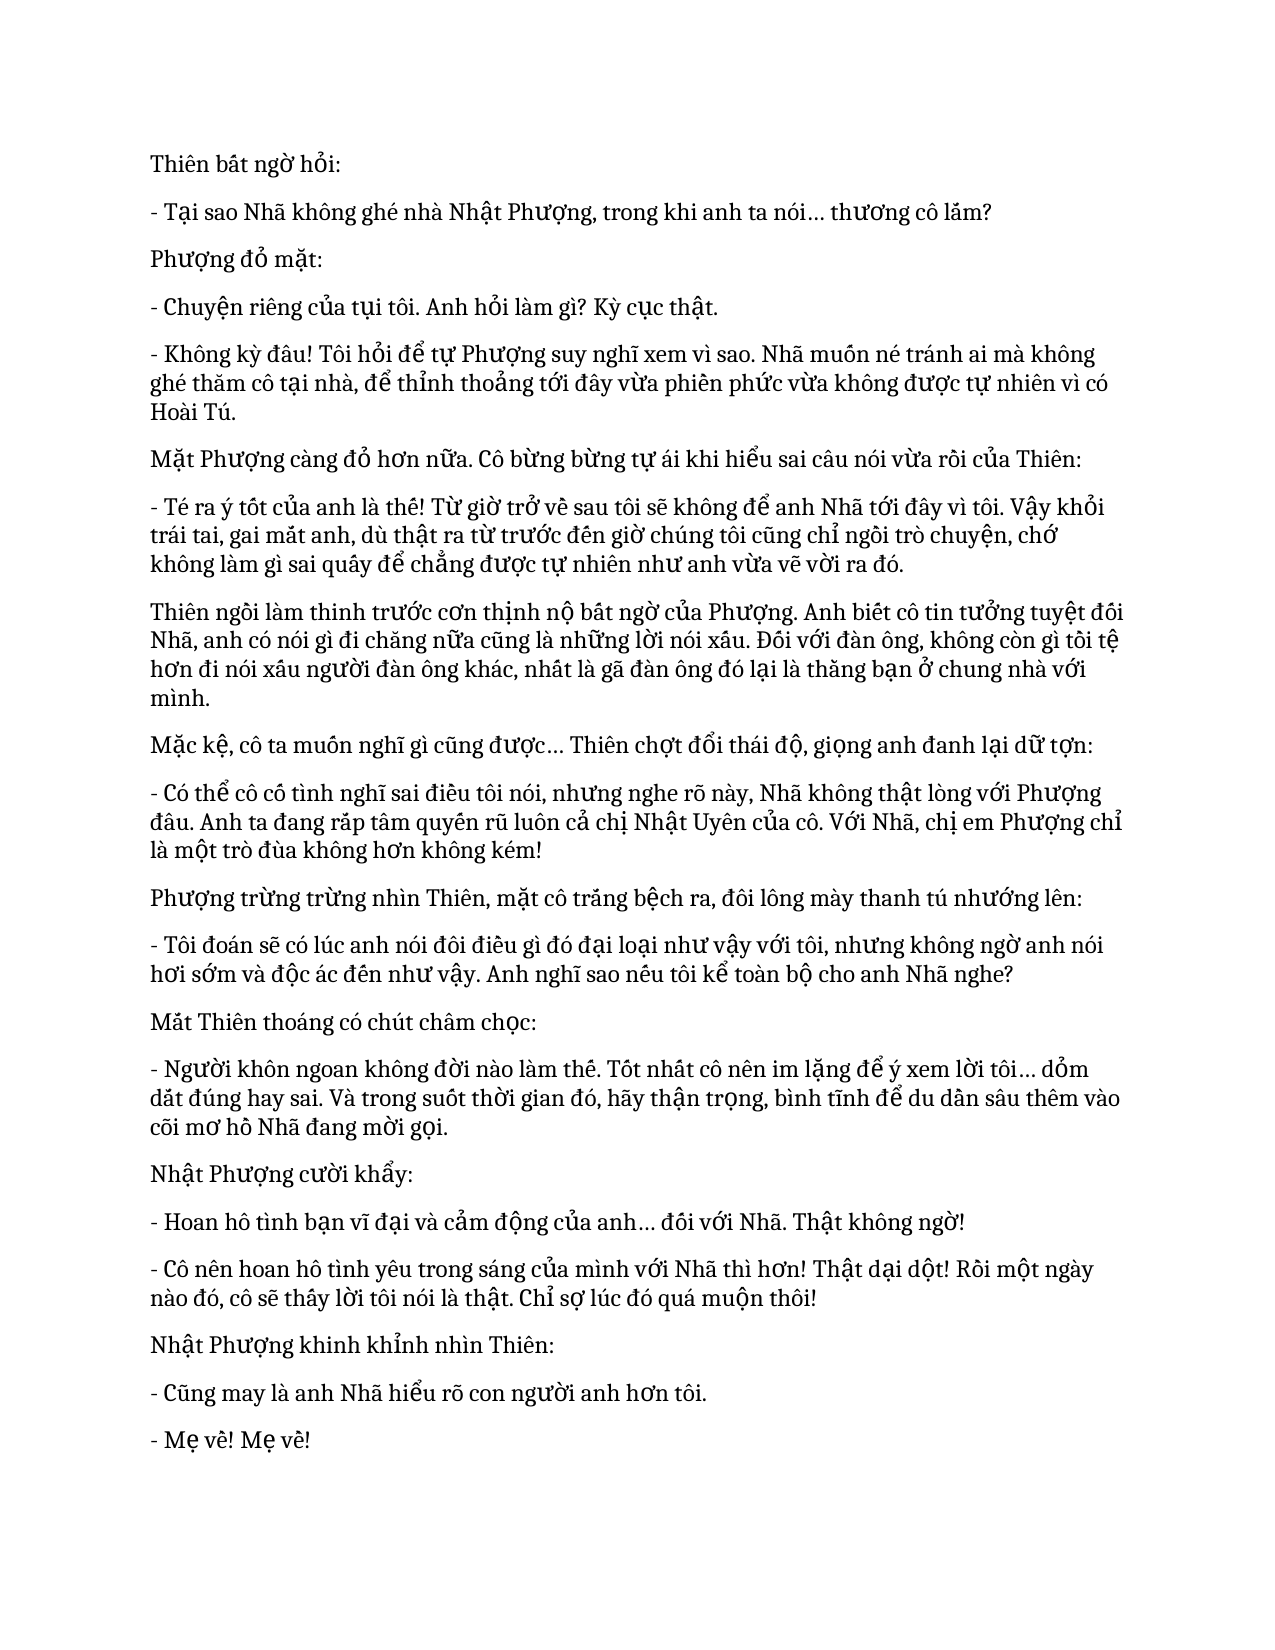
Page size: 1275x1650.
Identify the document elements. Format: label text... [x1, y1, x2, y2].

text - Có thể cô cố tình nghĩ sai điều tôi nói, nhưng nghe rõ này, Nhã không thật lòng với Phượng đâu. Anh ta đang rắp tâm quyến rũ luôn cả chị Nhật Uyên của cô. Với Nhã, chị em Phượng chỉ là một trò đùa không hơn không kém! [150, 779, 1125, 865]
text Mặt Phượng càng đỏ hơn nữa. Cô bừng bừng tự ái khi hiểu sai câu nói vừa rồi của Thiên: [150, 445, 1125, 474]
text Thiên bất ngờ hỏi: [150, 150, 1125, 179]
text Thiên ngồi làm thinh trước cơn thịnh nộ bất ngờ của Phượng. Anh biết cô tin tưởng tuyệt đối Nhã, anh có nói gì đi chăng nữa cũng là những lời nói xấu. Đối với đàn ông, không còn gì tồi tệ hơn đi nói xấu người đàn ông khác, nhất là gã đàn ông đó lại là thằng bạn ở chung nhà với mình. [150, 597, 1125, 712]
text - Mẹ về! Mẹ về! [150, 1426, 1125, 1455]
text - Tại sao Nhã không ghé nhà Nhật Phượng, trong khi anh ta nói… thương cô lắm? [150, 197, 1125, 226]
text - Té ra ý tốt của anh là thế! Từ giờ trở về sau tôi sẽ không để anh Nhã tới đây vì tôi. Vậy khỏi trái tai, gai mắt anh, dù thật ra từ trước đến giờ chúng tôi cũng chỉ ngồi trò chuyện, chớ không làm gì sai quấy để chẳng được tự nhiên như anh vừa vẽ vời ra đó. [150, 492, 1125, 579]
text Nhật Phượng khinh khỉnh nhìn Thiên: [150, 1331, 1125, 1360]
text - Cũng may là anh Nhã hiểu rõ con người anh hơn tôi. [150, 1379, 1125, 1407]
text Phượng trừng trừng nhìn Thiên, mặt cô trắng bệch ra, đôi lông mày thanh tú nhướng lên: [150, 884, 1125, 912]
text - Cô nên hoan hô tình yêu trong sáng của mình với Nhã thì hơn! Thật dại dột! Rồi một ngày nào đó, cô sẽ thấy lời tôi nói là thật. Chỉ sợ lúc đó quá muộn thôi! [150, 1255, 1125, 1312]
text - Người khôn ngoan không đời nào làm thế. Tốt nhất cô nên im lặng để ý xem lời tôi… dỏm dắt đúng hay sai. Và trong suốt thời gian đó, hãy thận trọng, bình tĩnh để du dần sâu thêm vào cõi mơ hồ Nhã đang mời gọi. [150, 1055, 1125, 1141]
text Mắt Thiên thoáng có chút châm chọc: [150, 1007, 1125, 1036]
text - Không kỳ đâu! Tôi hỏi để tự Phượng suy nghĩ xem vì sao. Nhã muốn né tránh ai mà không ghé thăm cô tại nhà, để thỉnh thoảng tới đây vừa phiền phức vừa không được tự nhiên vì có Hoài Tú. [150, 340, 1125, 426]
text - Chuyện riêng của tụi tôi. Anh hỏi làm gì? Kỳ cục thật. [150, 292, 1125, 321]
text - Tôi đoán sẽ có lúc anh nói đôi điều gì đó đại loại như vậy với tôi, nhưng không ngờ anh nói hơi sớm và độc ác đến như vậy. Anh nghĩ sao nếu tôi kể toàn bộ cho anh Nhã nghe? [150, 931, 1125, 989]
text Mặc kệ, cô ta muốn nghĩ gì cũng được… Thiên chợt đổi thái độ, giọng anh đanh lại dữ tợn: [150, 731, 1125, 760]
text - Hoan hô tình bạn vĩ đại và cảm động của anh… đối với Nhã. Thật không ngờ! [150, 1207, 1125, 1236]
text Phượng đỏ mặt: [150, 245, 1125, 274]
text Nhật Phượng cười khẩy: [150, 1160, 1125, 1189]
